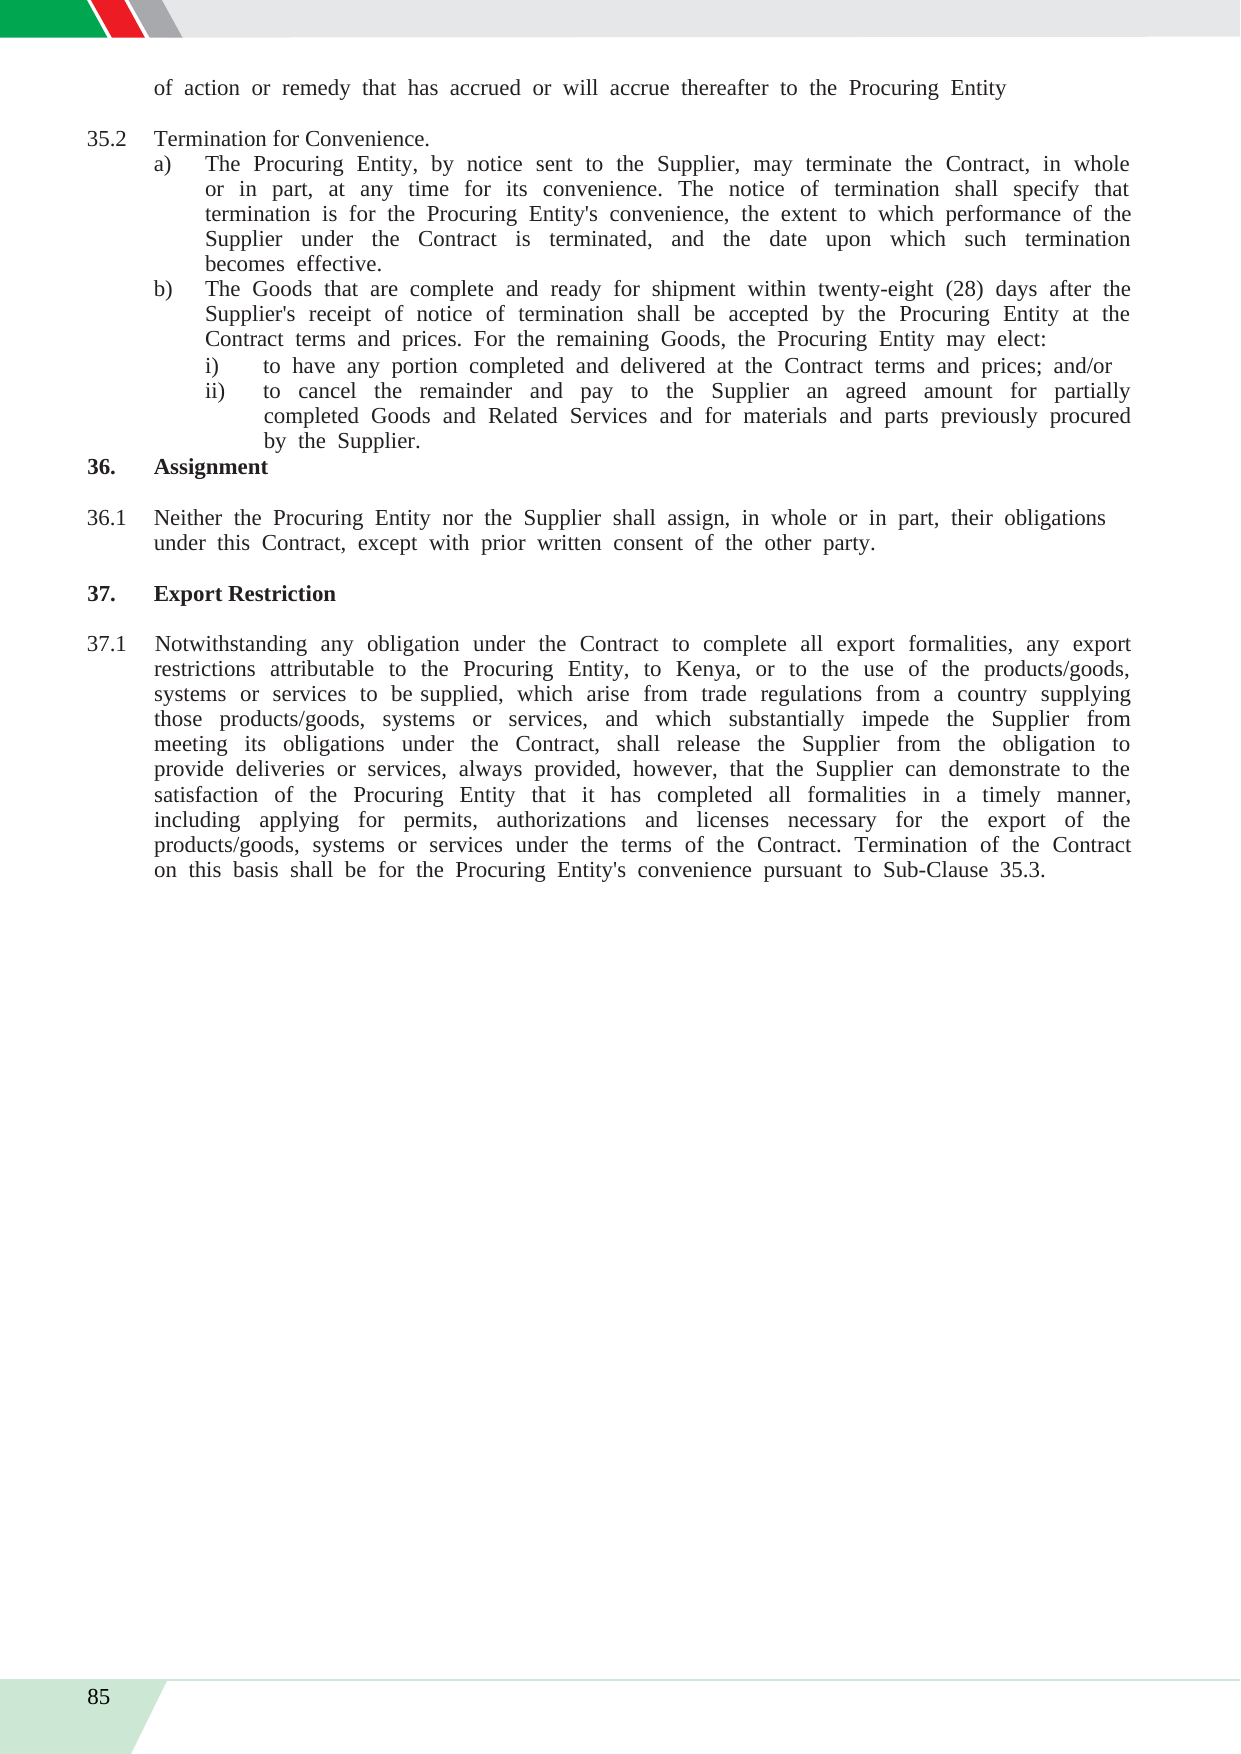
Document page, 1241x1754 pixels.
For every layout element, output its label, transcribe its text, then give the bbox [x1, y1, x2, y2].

subtitle Export Restriction [87, 580, 1165, 606]
text 36.1 Neither the Procuring Entity nor the Supplier shall assign, in whole or in part, their obligations under this Contract, except with prior written consent of the other party. [87, 505, 1132, 555]
text 37.1 Notwithstanding any obligation under the Contract to complete all export formalities, any export restrictions attributable to the Procuring Entity, to Kenya, or to the use of the products/goods, systems or services to be supplied, which arise from trade regulations from a country supplying those products/goods, systems or services, and which substantially impede the Supplier from meeting its obligations under the Contract, shall release the Supplier from the obligation to provide deliveries or services, always provided, however, that the Supplier can demonstrate to the satisfaction of the Procuring Entity that it has completed all formalities in a timely manner, including applying for permits, authorizations and licenses necessary for the export of the products/goods, systems or services under the terms of the Contract. Termination of the Contract on this basis shall be for the Procuring Entity's convenience pursuant to Sub-Clause 35.3. [87, 631, 1133, 882]
list The Procuring Entity, by notice sent to the Supplier, may terminate the Contract, in whole or in part, at any time for its convenience. The notice of termination shall specify that termination is for the Procuring Entity's convenience, the extent to which performance of the Supplier under the Contract is terminated, and the date upon which such termination becomes effective. [153, 151, 1133, 277]
list to cancel the remainder and pay to the Supplier an agreed amount for partially completed Goods and Related Services and for materials and parts previously procured by the Supplier. [205, 378, 1133, 453]
list The Goods that are complete and ready for shipment within twenty-eight (28) days after the Supplier's receipt of notice of termination shall be accepted by the Procuring Entity at the Contract terms and prices. For the remaining Goods, the Procuring Entity may elect: [153, 277, 1133, 352]
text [153, 75, 1133, 100]
list to have any portion completed and delivered at the Contract terms and prices; and/or [205, 352, 1165, 378]
list Termination for Convenience. [87, 125, 1165, 151]
subtitle Assignment [87, 453, 1165, 480]
